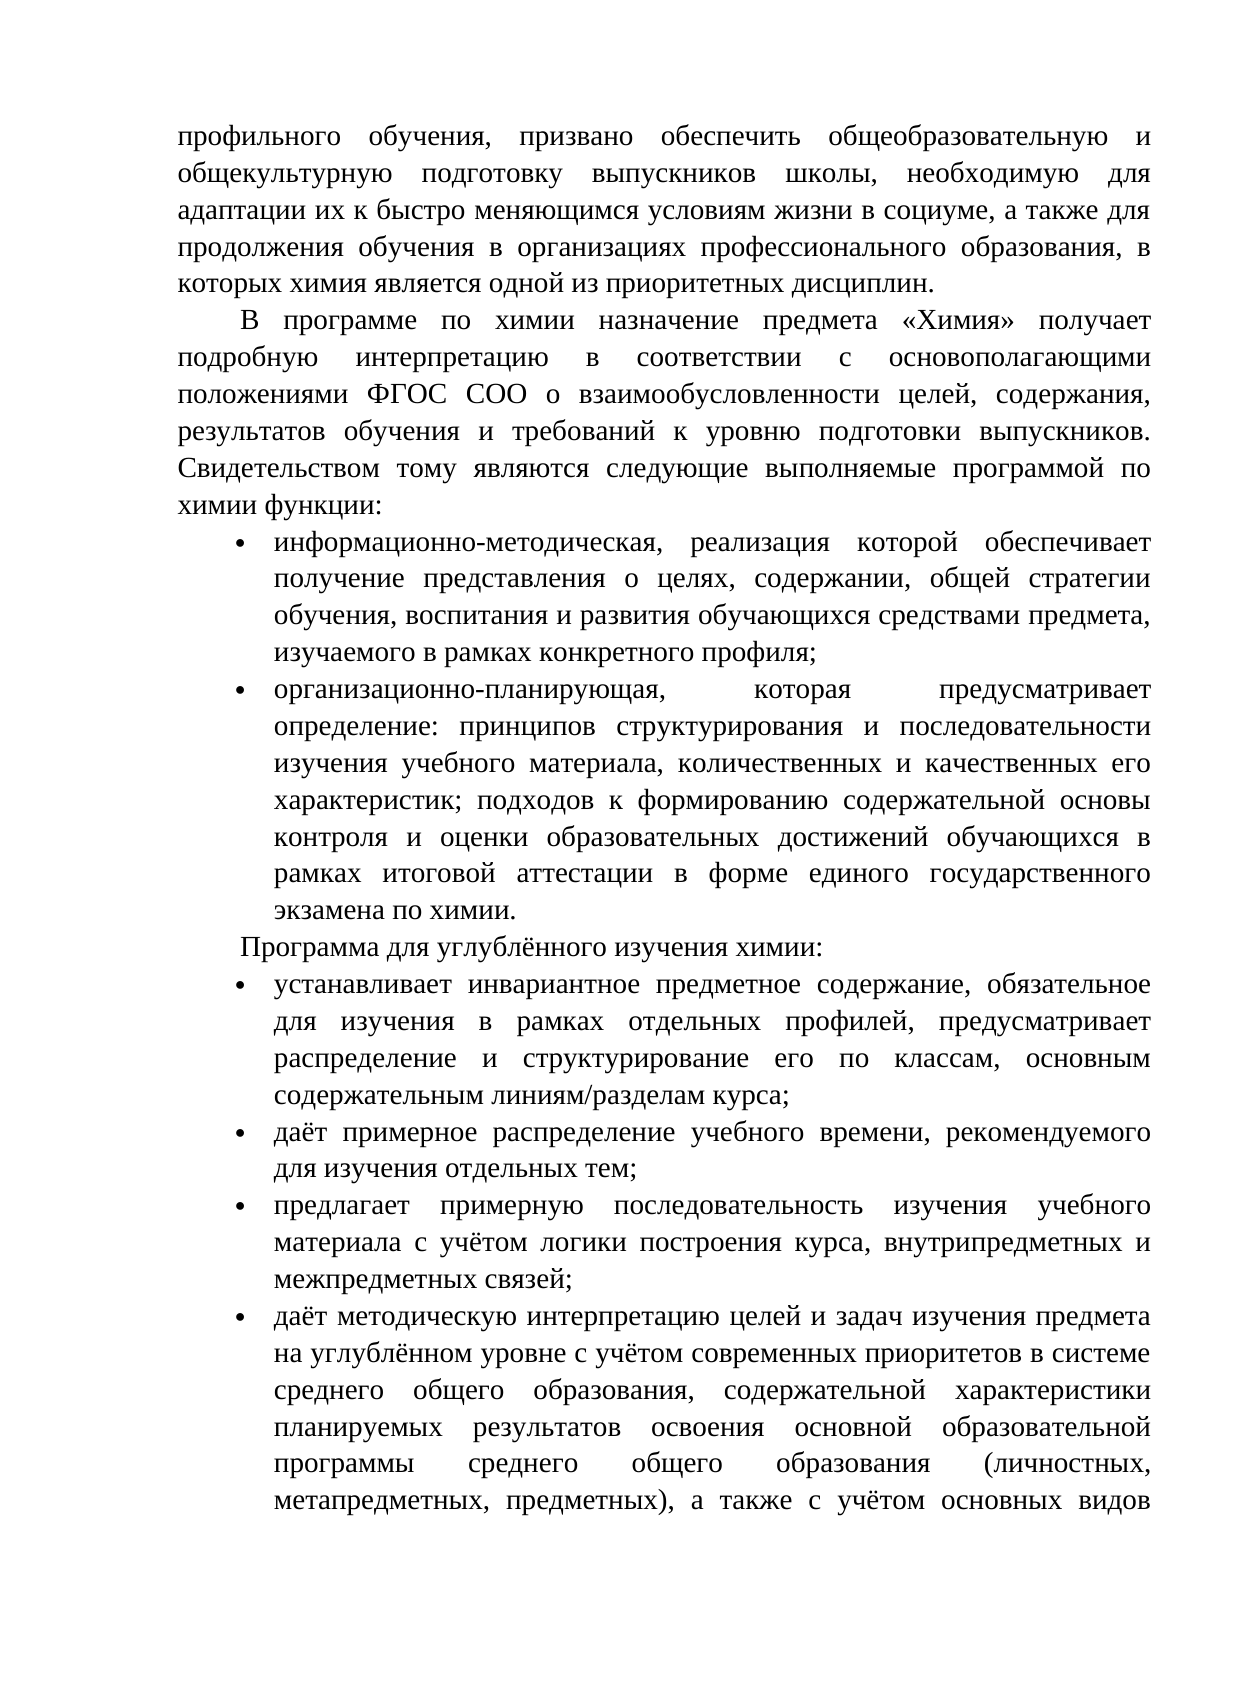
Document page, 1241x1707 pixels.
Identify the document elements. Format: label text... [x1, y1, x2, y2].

text Программа для углублённого изучения химии: [177, 929, 1152, 963]
list информационно-методическая, реализация которой обеспечивает получение представления о целях, содержании, общей стратегии обучения, воспитания и развития обучающихся средствами предмета, изучаемого в рамках конкретного профиля; [236, 524, 1152, 668]
list предлагает примерную последовательность изучения учебного материала с учётом логики построения курса, внутрипредметных и межпредметных связей; [236, 1187, 1152, 1295]
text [177, 118, 1152, 299]
list устанавливает инвариантное предметное содержание, обязательное для изучения в рамках отдельных профилей, предусматривает распределение и структурирование его по классам, основным содержательным линиям/разделам курса; [236, 966, 1152, 1110]
text В программе по химии назначение предмета «Химия» получает подробную интерпретацию в соответствии с основополагающими положениями ФГОС СОО о взаимообусловленности целей, содержания, результатов обучения и требований к уровню подготовки выпускников. Свидетельством тому являются следующие выполняемые программой по химии функции: [177, 302, 1152, 520]
list даёт примерное распределение учебного времени, рекомендуемого для изучения отдельных тем; [236, 1114, 1152, 1184]
list организационно-планирующая, которая предусматривает определение: принципов структурирования и последовательности изучения учебного материала, количественных и качественных его характеристик; подходов к формированию содержательной основы контроля и оценки образовательных достижений обучающихся в рамках итоговой аттестации в форме единого государственного экзамена по химии. [236, 671, 1152, 926]
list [236, 1298, 1152, 1516]
